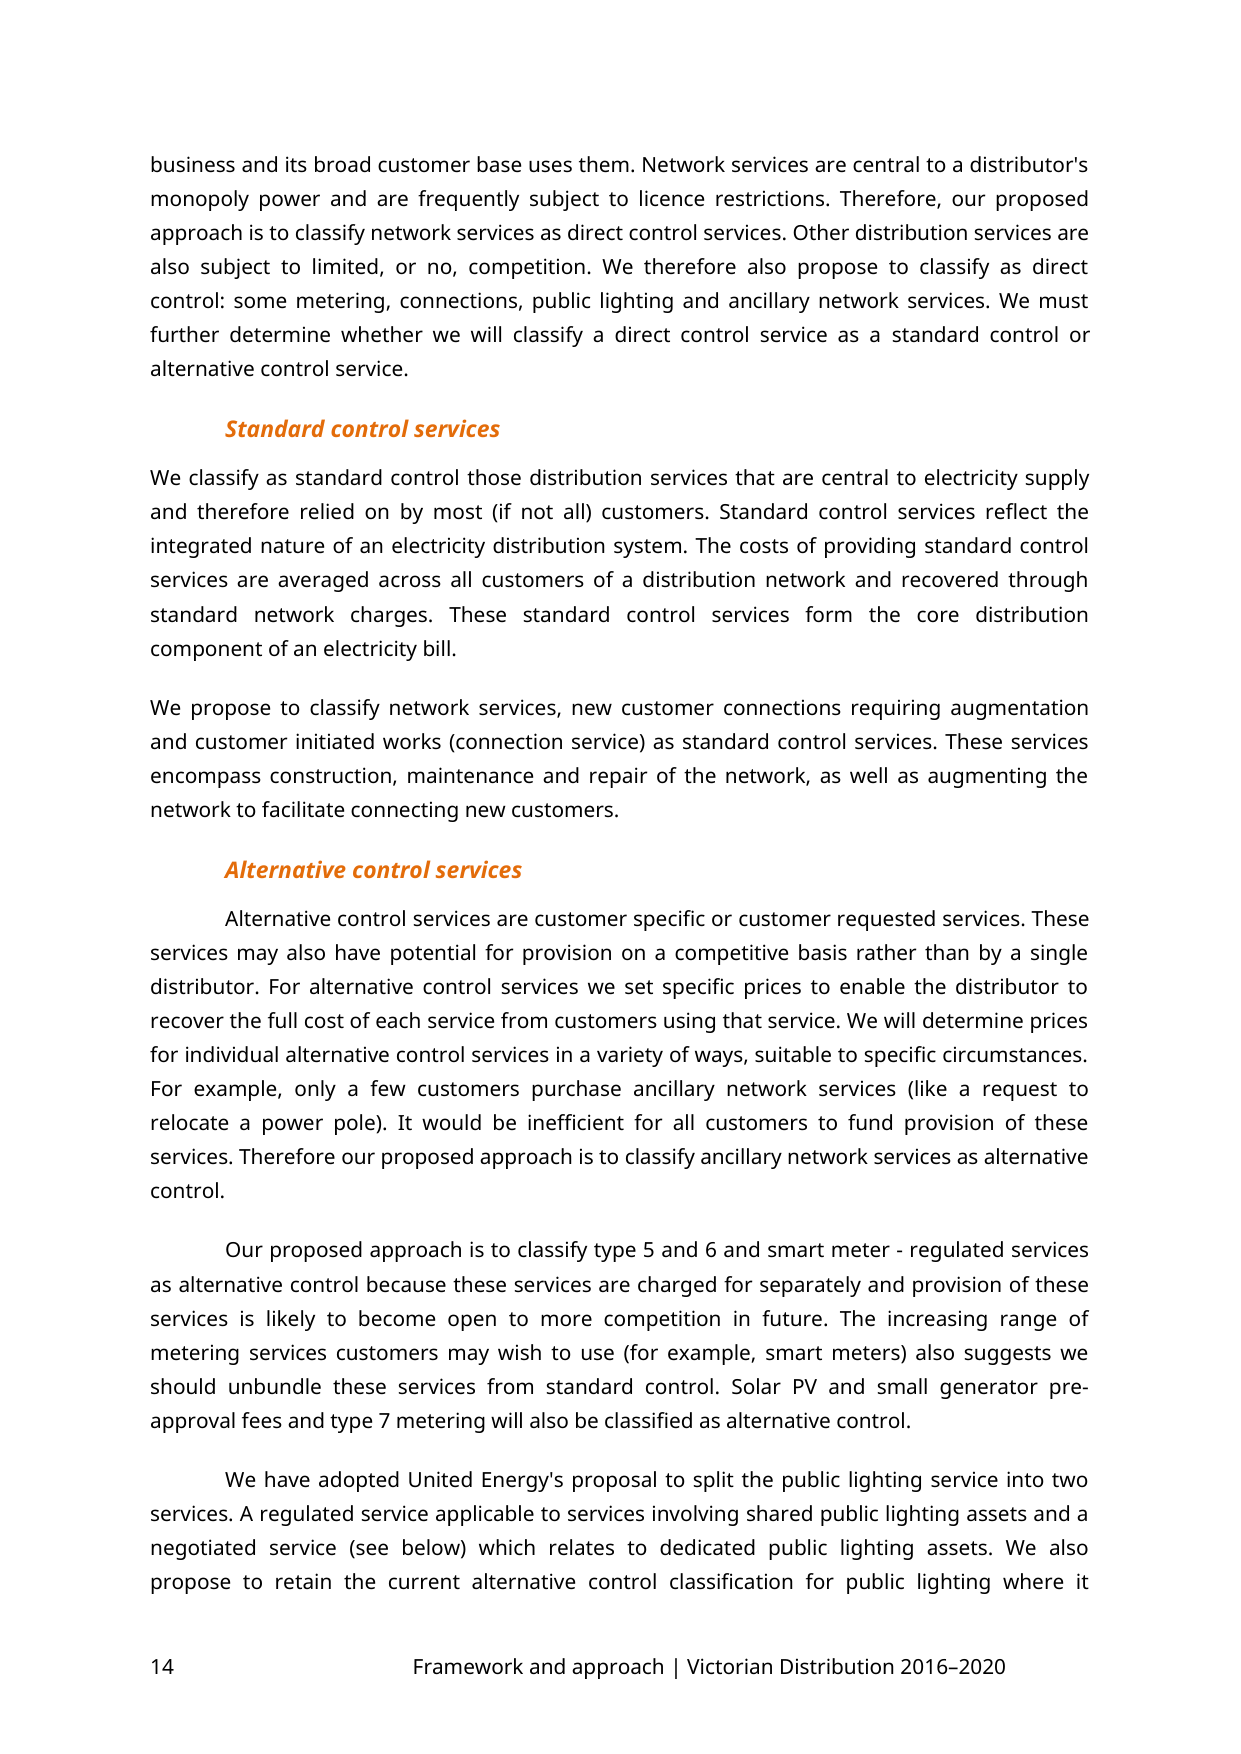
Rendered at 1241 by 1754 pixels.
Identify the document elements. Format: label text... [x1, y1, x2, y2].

text We propose to classify network services, new customer connections requiring augmentation and customer initiated works (connection service) as standard control services. These services encompass construction, maintenance and repair of the network, as well as augmenting the network to facilitate connecting new customers. [150, 693, 1090, 823]
subtitle Standard control services [150, 413, 1090, 445]
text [150, 150, 1090, 383]
subtitle Alternative control services [150, 854, 1090, 885]
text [150, 1465, 1090, 1596]
text We classify as standard control those distribution services that are central to electricity supply and therefore relied on by most (if not all) customers. Standard control services reflect the integrated nature of an electricity distribution system. The costs of providing standard control services are averaged across all customers of a distribution network and recovered through standard network charges. These standard control services form the core distribution component of an electricity bill. [150, 463, 1090, 662]
text Our proposed approach is to classify type 5 and 6 and smart meter - regulated services as alternative control because these services are charged for separately and provision of these services is likely to become open to more competition in future. The increasing range of metering services customers may wish to use (for example, smart meters) also suggests we should unbundle these services from standard control. Solar PV and small generator pre-approval fees and type 7 metering will also be classified as alternative control. [150, 1236, 1090, 1434]
text Alternative control services are customer specific or customer requested services. These services may also have potential for provision on a competitive basis rather than by a single distributor. For alternative control services we set specific prices to enable the distributor to recover the full cost of each service from customers using that service. We will determine prices for individual alternative control services in a variety of ways, suitable to specific circumstances. For example, only a few customers purchase ancillary network services (like a request to relocate a power pole). It would be inefficient for all customers to fund provision of these services. Therefore our proposed approach is to classify ancillary network services as alternative control. [150, 904, 1090, 1205]
